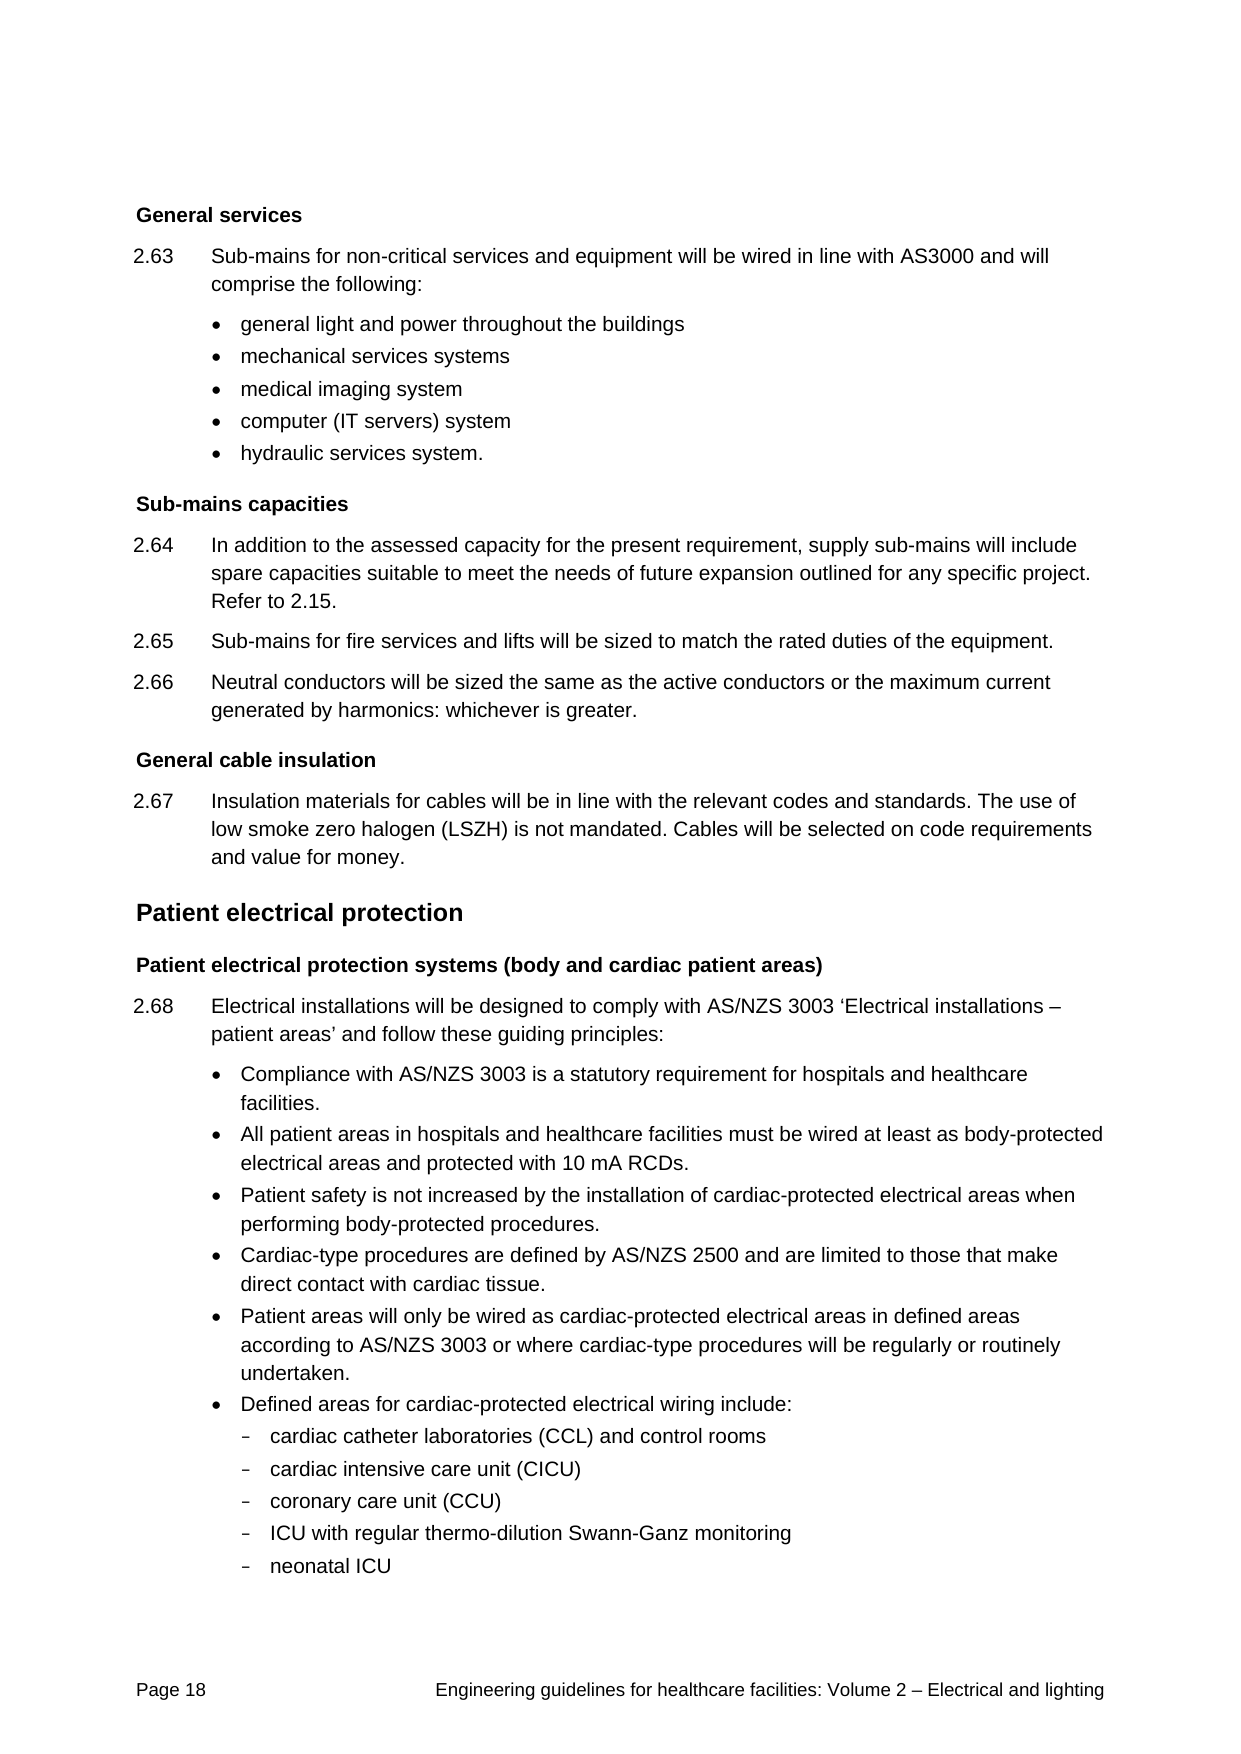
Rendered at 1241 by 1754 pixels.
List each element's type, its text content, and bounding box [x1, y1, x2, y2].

text general light and power throughout the buildings [211, 308, 1104, 337]
text cardiac intensive care unit (CICU) [240, 1453, 1104, 1481]
text Defined areas for cardiac-protected electrical wiring include: [211, 1389, 1104, 1417]
text coronary care unit (CCU) [240, 1486, 1104, 1514]
text neonatal ICU [240, 1550, 1104, 1578]
subtitle General services [136, 202, 1104, 227]
subtitle Patient electrical protection systems (body and cardiac patient areas) [136, 952, 1104, 977]
text ICU with regular thermo-dilution Swann-Ganz monitoring [240, 1518, 1104, 1546]
text In addition to the assessed capacity for the present requirement, supply sub-mains will include spare capacities suitable to meet the needs of future expansion outlined for any specific project. Refer to 2.15. [173, 528, 1104, 613]
text Sub-mains for fire services and lifts will be sized to match the rated duties of the equipment. [173, 625, 1104, 653]
text Cardiac-type procedures are defined by AS/NZS 2500 and are limited to those that make direct contact with cardiac tissue. [211, 1240, 1104, 1296]
subtitle General cable insulation [136, 747, 1104, 772]
subtitle Patient electrical protection [136, 898, 1104, 927]
text Neutral conductors will be sized the same as the active conductors or the maximum current generated by harmonics: whichever is greater. [173, 666, 1104, 722]
text Insulation materials for cables will be in line with the relevant codes and standards. The use of low smoke zero halogen (LSZH) is not mandated. Cables will be selected on code requirements and value for money. [173, 784, 1104, 869]
text mechanical services systems [211, 341, 1104, 369]
text Patient safety is not increased by the installation of cardiac-protected electrical areas when performing body-protected procedures. [211, 1179, 1104, 1236]
text Patient areas will only be wired as cardiac-protected electrical areas in defined areas according to AS/NZS 3003 or where cardiac-type procedures will be regularly or routinely undertaken. [211, 1300, 1104, 1384]
text Sub-mains for non-critical services and equipment will be wired in line with AS3000 and will comprise the following: [173, 240, 1104, 296]
text cardiac catheter laboratories (CCL) and control rooms [240, 1421, 1104, 1449]
text All patient areas in hospitals and healthcare facilities must be wired at least as body-protected electrical areas and protected with 10 mA RCDs. [211, 1119, 1104, 1175]
text Compliance with AS/NZS 3003 is a statutory requirement for hospitals and healthcare facilities. [211, 1058, 1104, 1115]
subtitle Sub-mains capacities [136, 491, 1104, 516]
text computer (IT servers) system [211, 405, 1104, 433]
text hydraulic services system. [211, 438, 1104, 466]
text medical imaging system [211, 373, 1104, 401]
text Electrical installations will be designed to comply with AS/NZS 3003 ‘Electrical installations – patient areas’ and follow these guiding principles: [173, 990, 1104, 1046]
